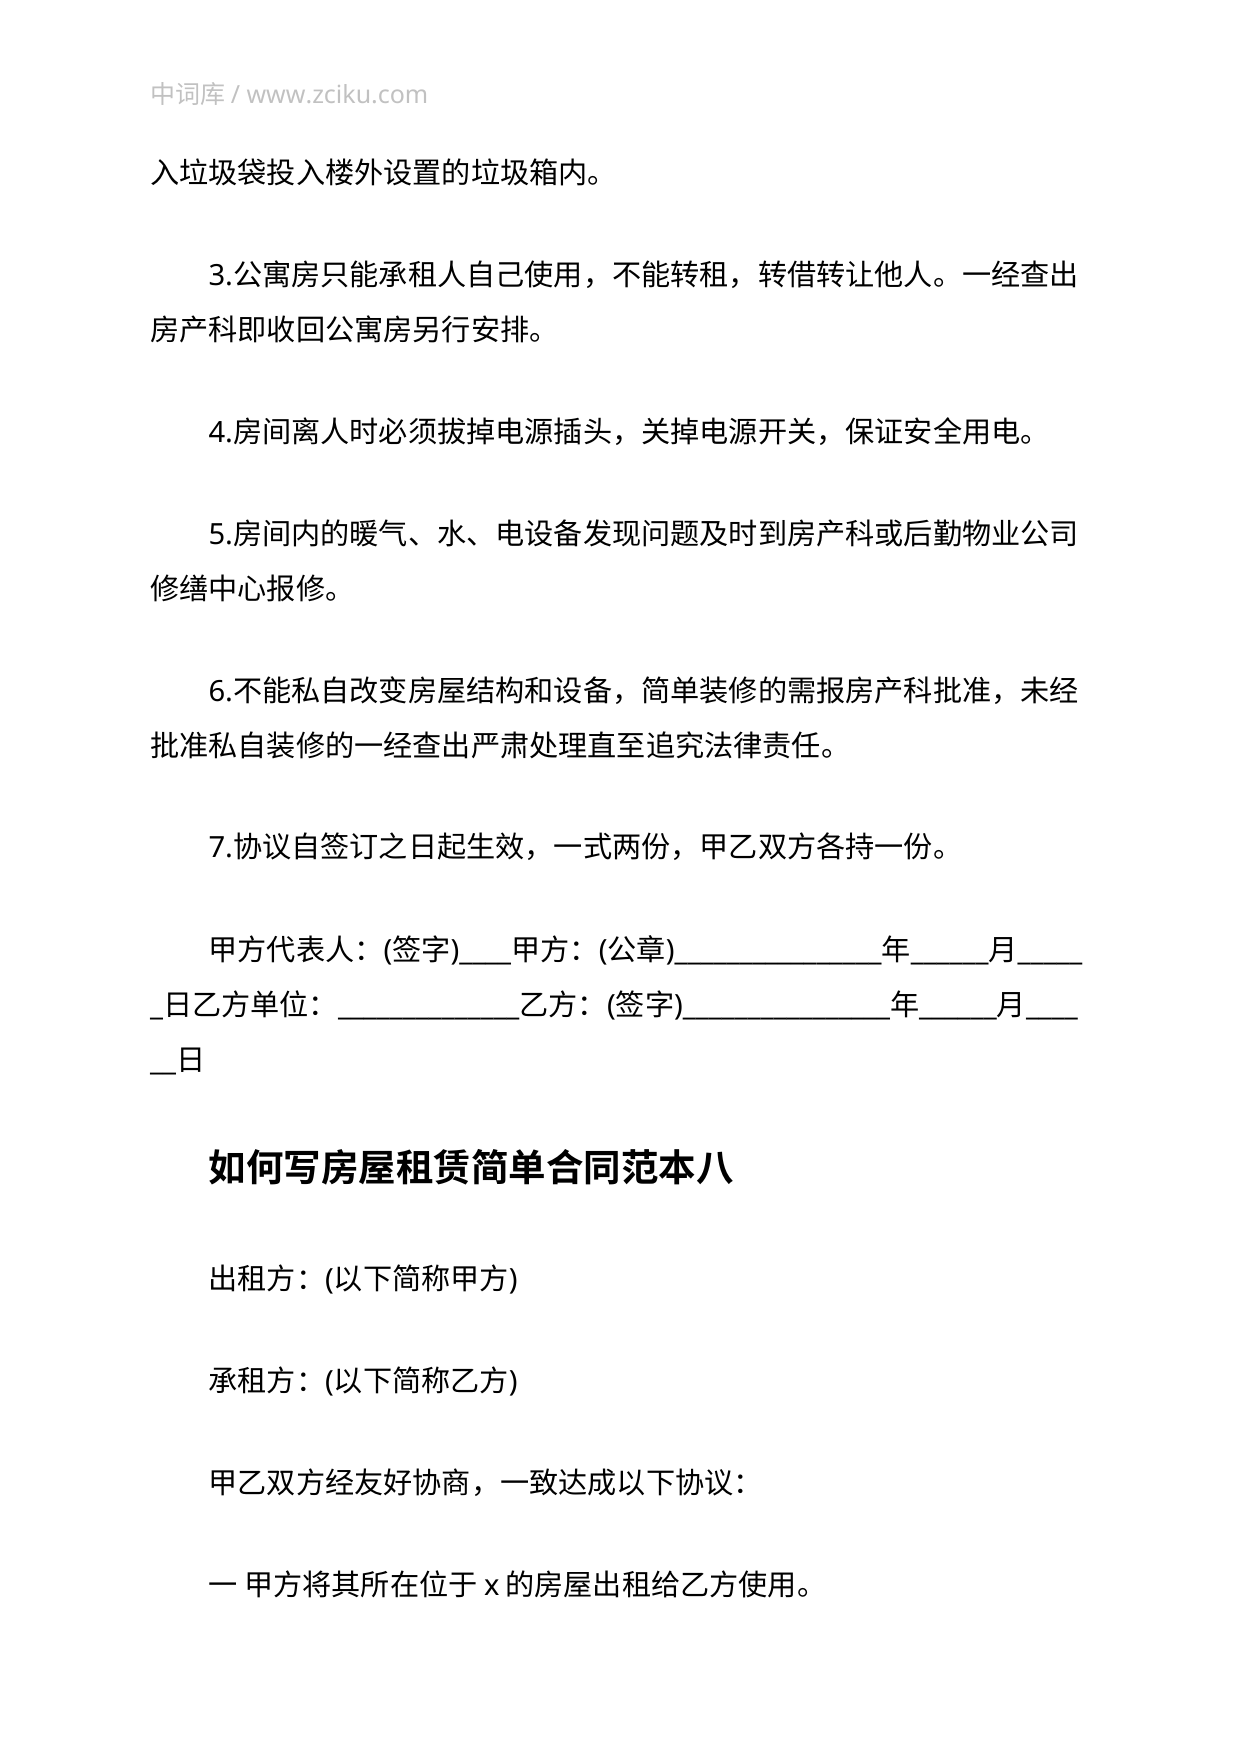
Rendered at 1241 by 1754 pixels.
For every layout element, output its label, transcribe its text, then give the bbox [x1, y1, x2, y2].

text 甲方代表人：(签字)____甲方：(公章)________________年______月______日乙方单位：______________乙方：(签字)________________年______月______日 [150, 926, 1090, 1078]
text 3.公寓房只能承租人自己使用，不能转租，转借转让他人。一经查出房产科即收回公寓房另行安排。 [150, 252, 1090, 349]
text 4.房间离人时必须拔掉电源插头，关掉电源开关，保证安全用电。 [150, 408, 1090, 451]
text 一 甲方将其所在位于 x的房屋出租给乙方使用。 [150, 1561, 1090, 1603]
text 5.房间内的暖气、水、电设备发现问题及时到房产科或后勤物业公司修缮中心报修。 [150, 511, 1090, 608]
text 出租方：(以下简称甲方) [150, 1255, 1090, 1298]
text 7.协议自签订之日起生效，一式两份，甲乙双方各持一份。 [150, 824, 1090, 866]
text 承租方：(以下简称乙方) [150, 1357, 1090, 1400]
text 甲乙双方经友好协商，一致达成以下协议： [150, 1459, 1090, 1502]
text 如何写房屋租赁简单合同范本八 [150, 1138, 1090, 1192]
text 6.不能私自改变房屋结构和设备，简单装修的需报房产科批准，未经批准私自装修的一经查出严肃处理直至追究法律责任。 [150, 667, 1090, 764]
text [150, 150, 1090, 192]
